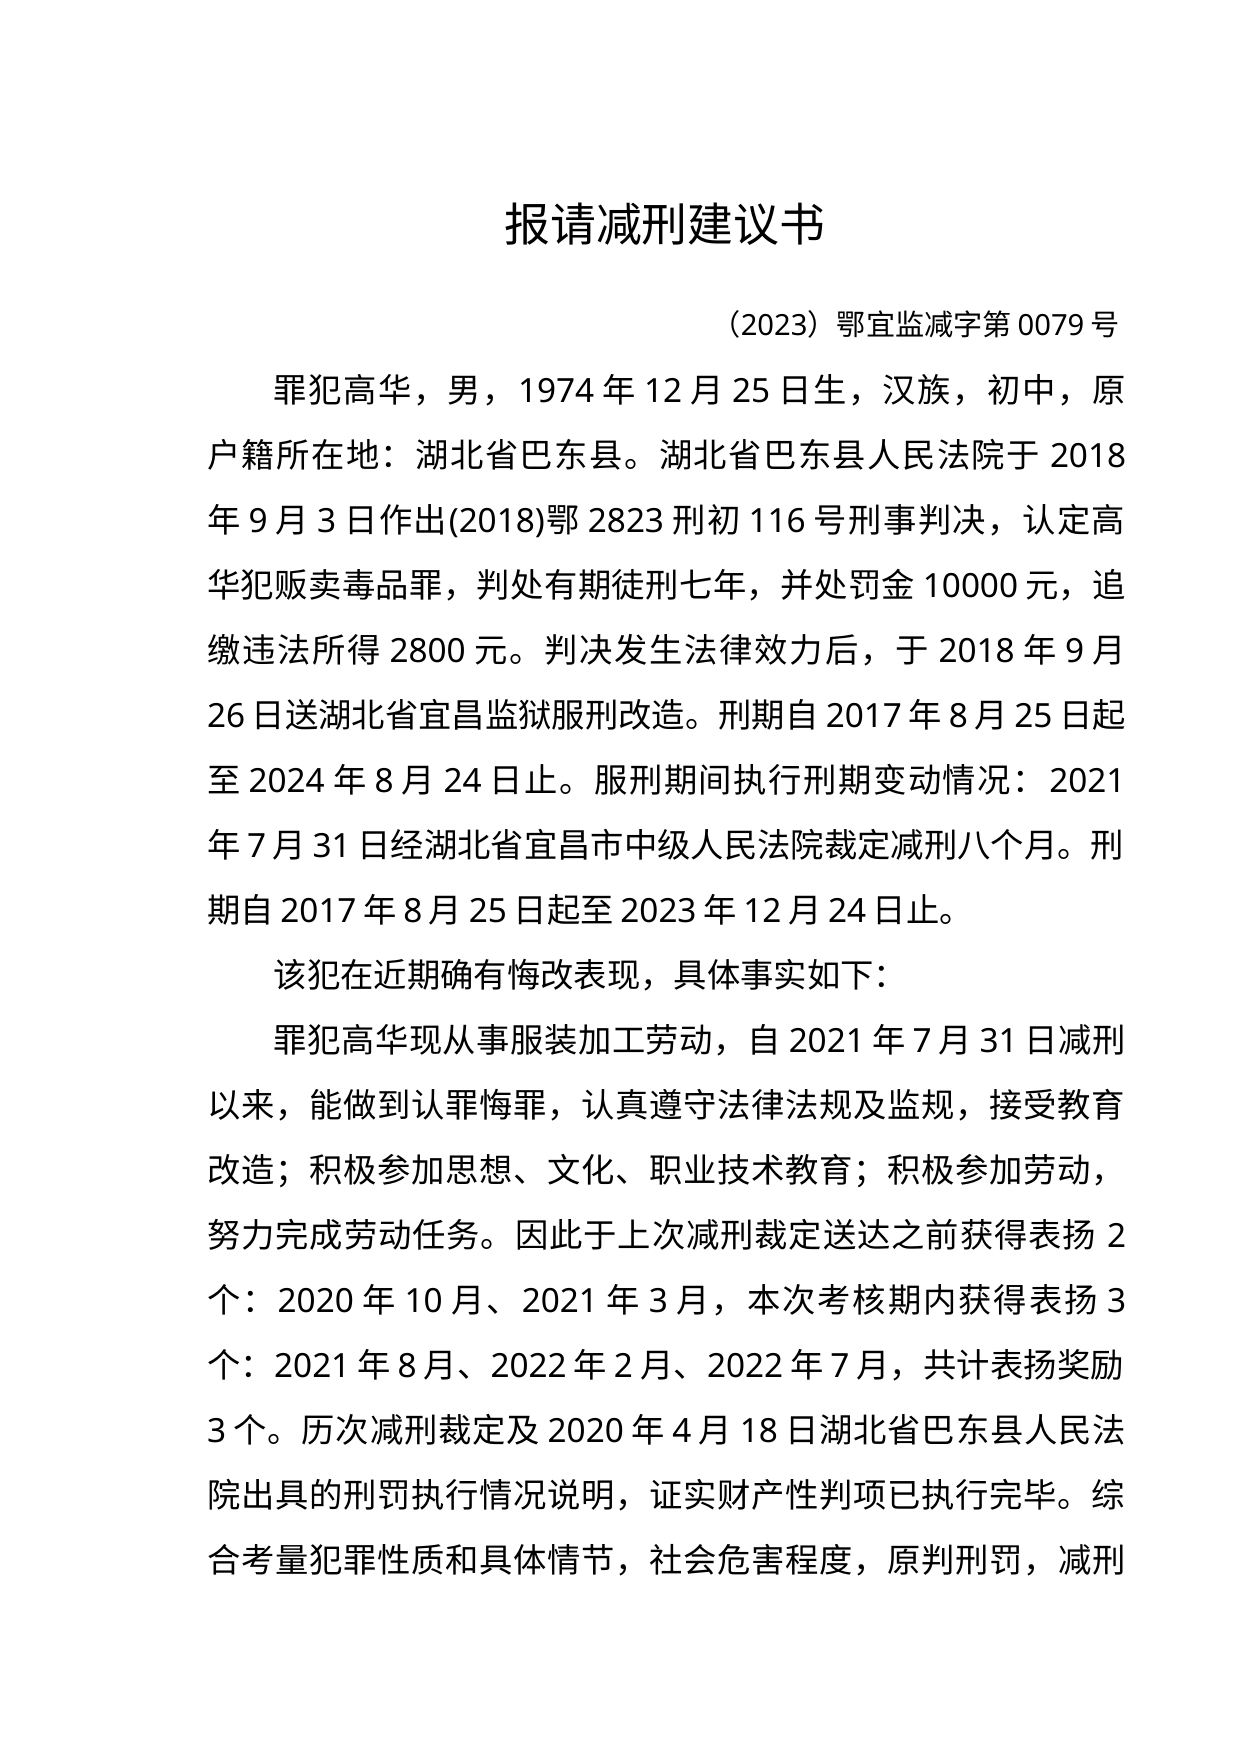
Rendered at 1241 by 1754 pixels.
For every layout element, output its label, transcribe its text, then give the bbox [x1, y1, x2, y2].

table_header 报请减刑建议书 （2023）鄂宜监减字第0079号 [189, 162, 1140, 355]
